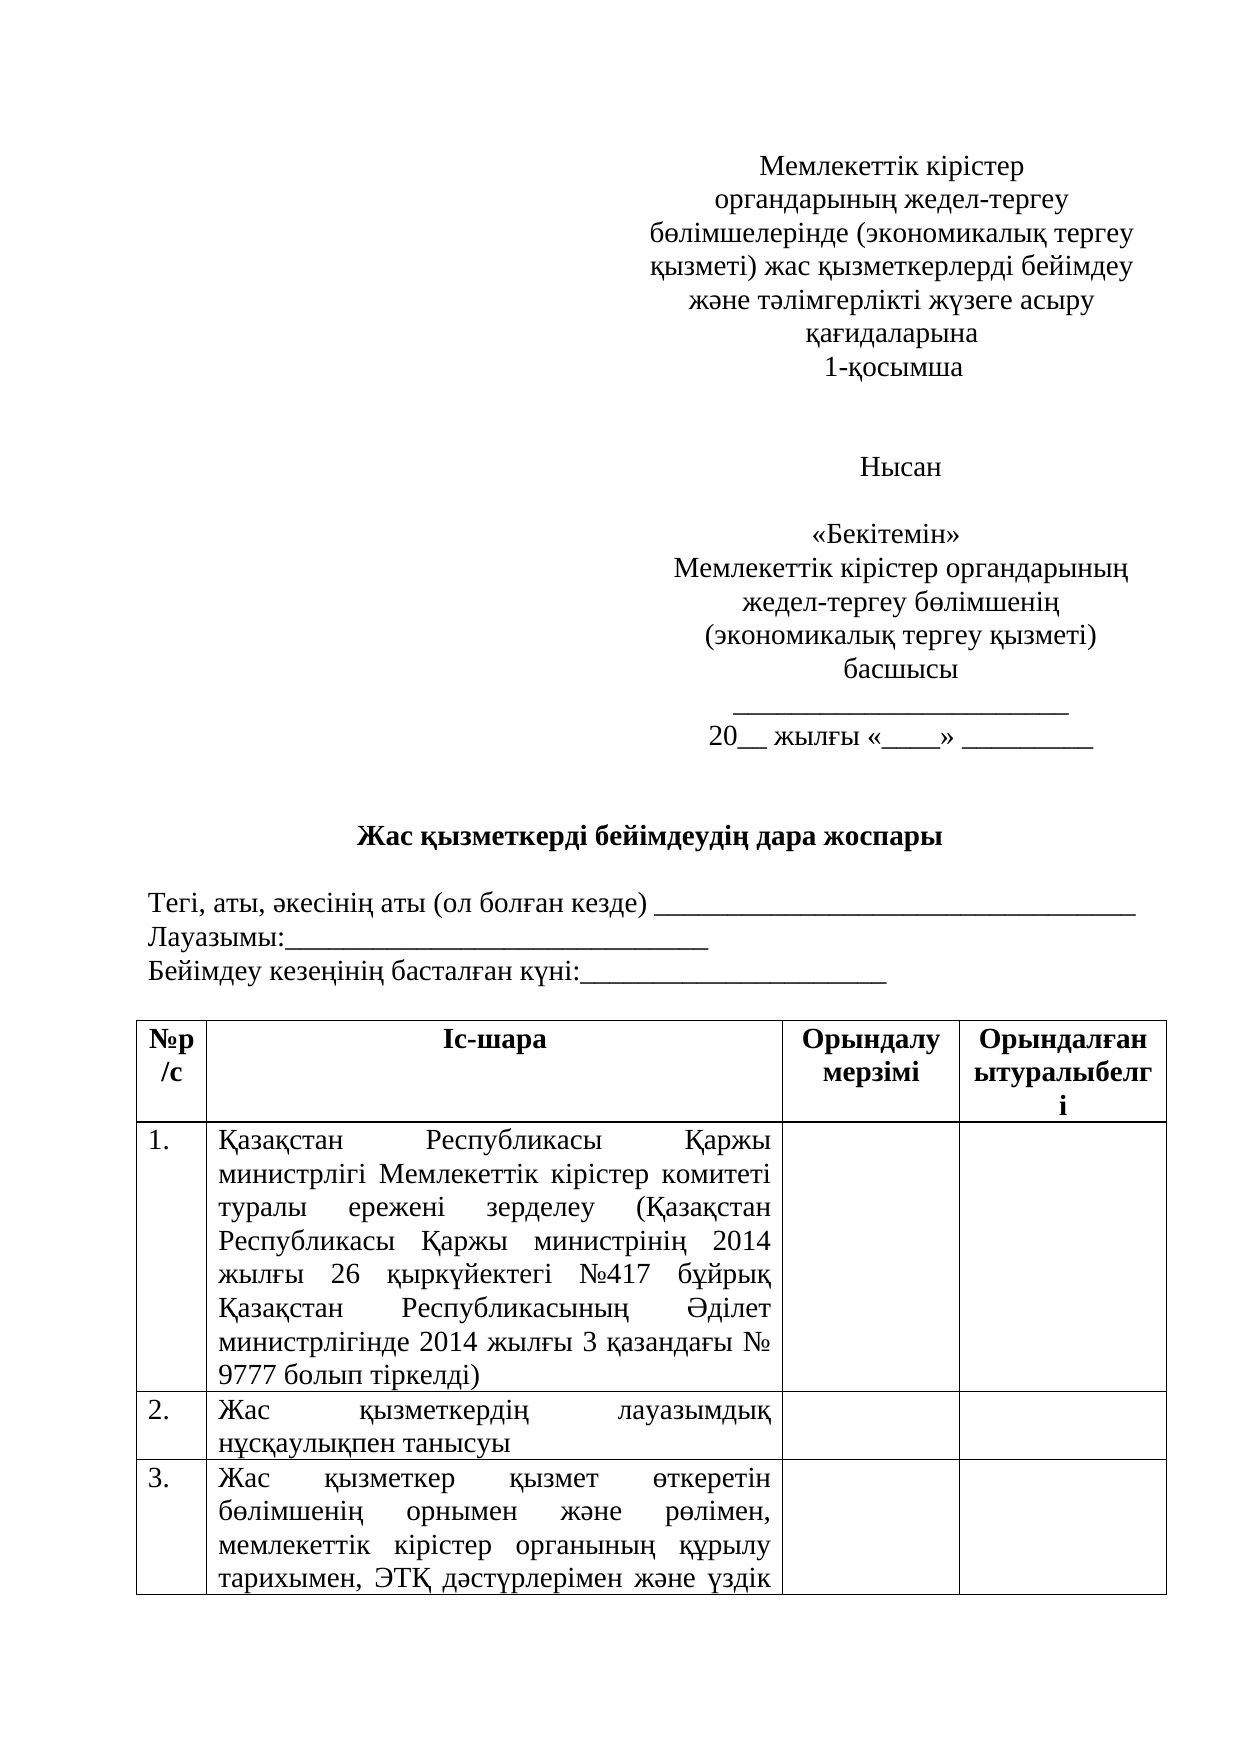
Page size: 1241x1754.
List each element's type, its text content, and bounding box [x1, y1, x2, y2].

text Бейімдеу кезеңінің басталған күні:_____________________ [148, 953, 1152, 986]
table_header Мемлекеттік кірістер органдарының жедел-тергеу бөлімшелерінде (экономикалық тергеу қызметі) жас қызметкерлерді бейімдеу және тәлімгерлікті жүзеге асыру қағидаларына 1-қосымша [620, 148, 1163, 382]
table_cell [960, 1392, 1166, 1459]
table_cell 3. [137, 1460, 206, 1594]
table_cell 1. [137, 1123, 206, 1391]
table_cell [783, 1392, 959, 1459]
table_header Іс-шара [207, 1021, 782, 1121]
text Мемлекеттік кірістер органдарының [650, 550, 1152, 584]
table_cell [783, 1123, 959, 1391]
table_cell [960, 1123, 1166, 1391]
text «Бекітемін» [797, 517, 1152, 550]
table_cell [783, 1460, 959, 1594]
table_header Орындалғанытуралыбелгі [960, 1021, 1166, 1121]
table_cell [960, 1460, 1166, 1594]
text 20__ жылғы «____» _________ [650, 718, 1152, 751]
text Нысан [650, 449, 1152, 483]
table_cell Жас қызметкердің лауазымдық нұсқаулықпен танысуы [207, 1392, 782, 1459]
table_header №р/с [137, 1021, 206, 1121]
text Лауазымы:_____________________________ [148, 919, 1152, 953]
table_cell 2. [137, 1392, 206, 1459]
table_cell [207, 1460, 782, 1594]
text Тегі, аты, әкесінің аты (ол болған кезде) _________________________________ [148, 886, 1152, 919]
table_header Орындалумерзімі [783, 1021, 959, 1121]
text жедел-тергеу бөлімшенің (экономикалық тергеу қызметі) басшысы [650, 584, 1152, 684]
text Жас қызметкерді бейімдеудің дара жоспары [148, 818, 1152, 852]
text _______________________ [650, 684, 1152, 718]
table_cell Қазақстан Республикасы Қаржы министрлігі Мемлекеттік кірістер комитеті туралы ережені зерделеу (Қазақстан Республикасы Қаржы министрінің 2014 жылғы 26 қыркүйектегі №417 бұйрық Қазақстан Республикасының Әділет министрлігінде 2014 жылғы 3 қазандағы № 9777 болып тіркелді) [207, 1123, 782, 1391]
